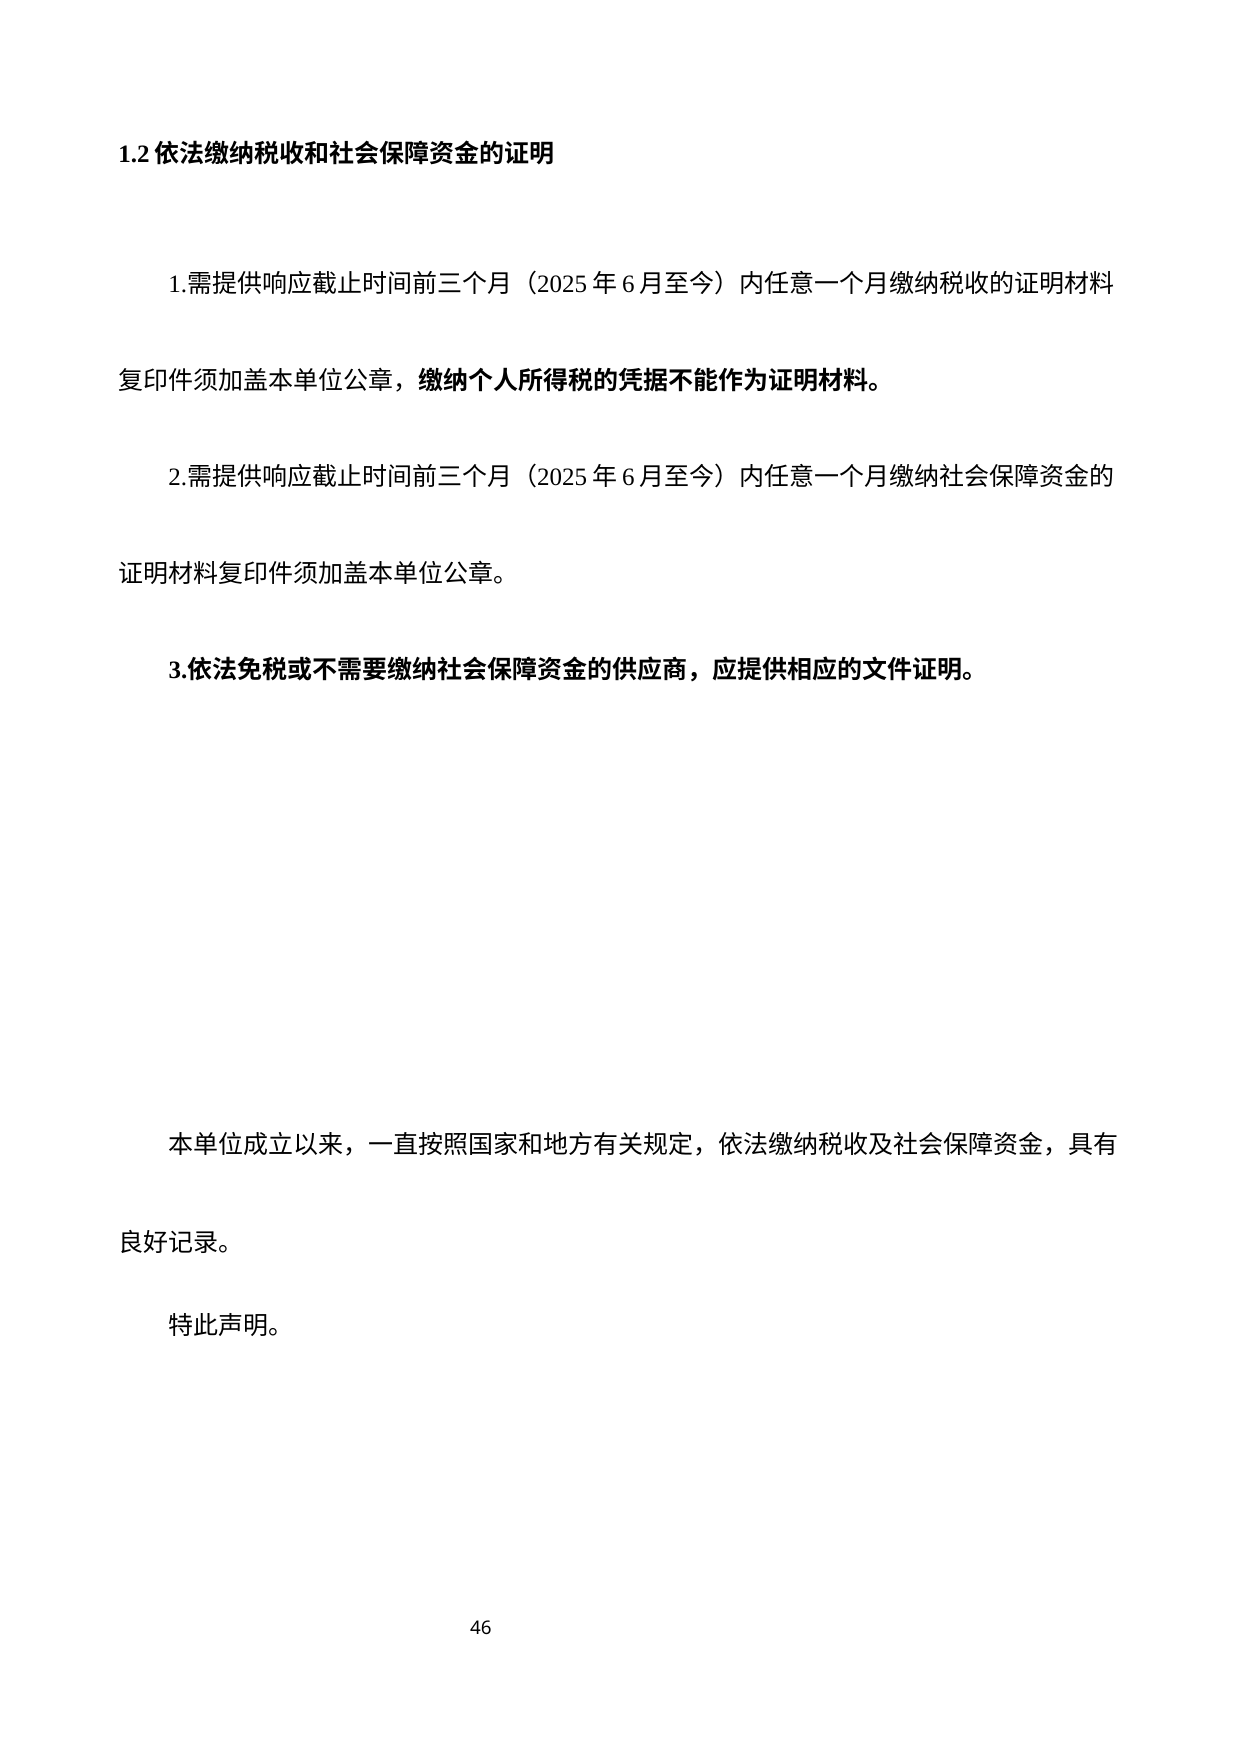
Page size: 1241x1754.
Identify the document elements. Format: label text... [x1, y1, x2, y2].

text 特此声明。 [118, 1291, 1122, 1356]
text 1.需提供响应截止时间前三个月（2025年6月至今）内任意一个月缴纳税收的证明材料复印件须加盖本单位公章，缴纳个人所得税的凭据不能作为证明材料。 [118, 249, 1122, 411]
text 3.依法免税或不需要缴纳社会保障资金的供应商，应提供相应的文件证明。 [118, 635, 1122, 700]
text 本单位成立以来，一直按照国家和地方有关规定，依法缴纳税收及社会保障资金，具有良好记录。 [118, 1110, 1122, 1273]
text 1.2依法缴纳税收和社会保障资金的证明 [118, 119, 1122, 184]
text 2.需提供响应截止时间前三个月（2025年6月至今）内任意一个月缴纳社会保障资金的证明材料复印件须加盖本单位公章。 [118, 442, 1122, 604]
